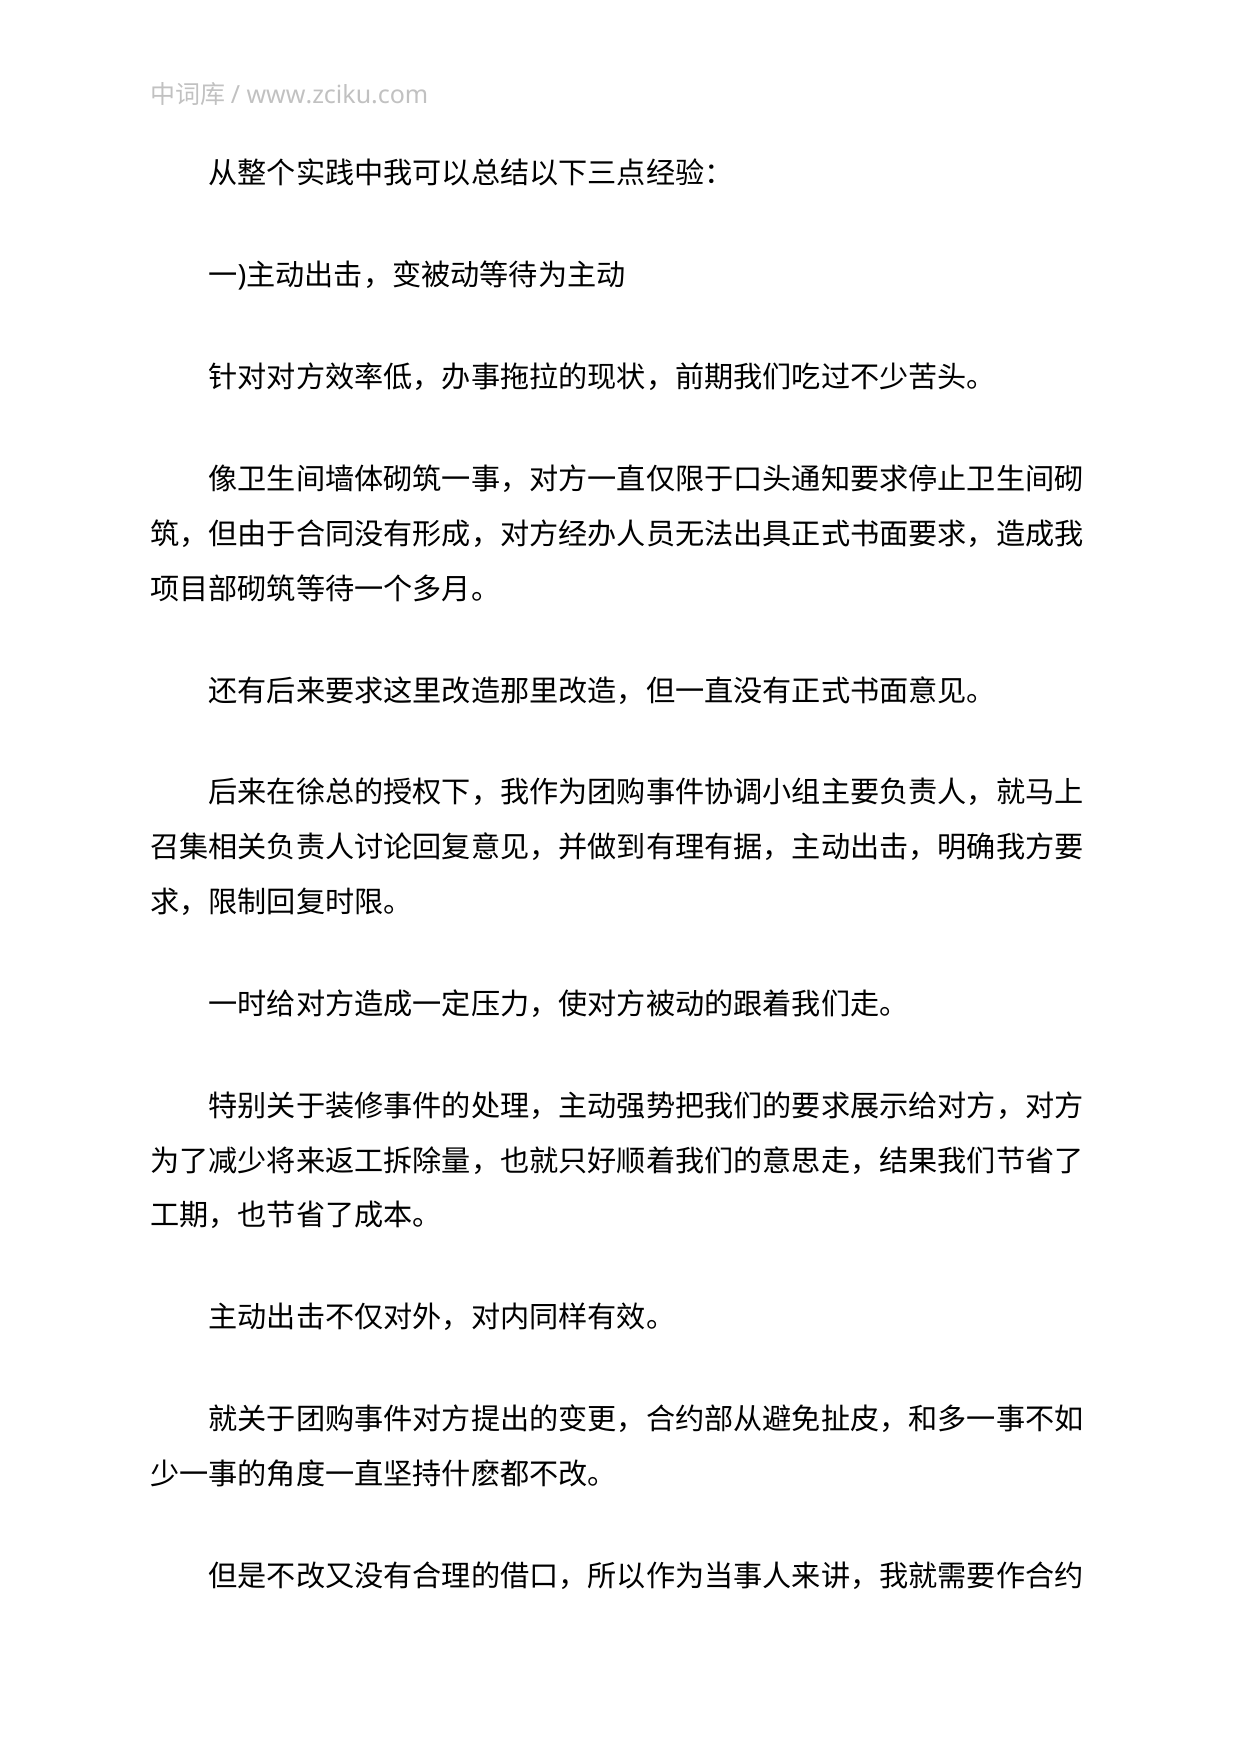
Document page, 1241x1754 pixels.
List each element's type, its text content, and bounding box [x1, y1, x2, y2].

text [150, 1552, 1090, 1594]
text 后来在徐总的授权下，我作为团购事件协调小组主要负责人，就马上召集相关负责人讨论回复意见，并做到有理有据，主动出击，明确我方要求，限制回复时限。 [150, 769, 1090, 921]
text 就关于团购事件对方提出的变更，合约部从避免扯皮，和多一事不如少一事的角度一直坚持什麽都不改。 [150, 1396, 1090, 1493]
text 主动出击不仅对外，对内同样有效。 [150, 1294, 1090, 1336]
text 一时给对方造成一定压力，使对方被动的跟着我们走。 [150, 980, 1090, 1023]
text 从整个实践中我可以总结以下三点经验： [150, 150, 1090, 192]
text 一)主动出击，变被动等待为主动 [150, 252, 1090, 294]
text 特别关于装修事件的处理，主动强势把我们的要求展示给对方，对方为了减少将来返工拆除量，也就只好顺着我们的意思走，结果我们节省了工期，也节省了成本。 [150, 1082, 1090, 1234]
text 像卫生间墙体砌筑一事，对方一直仅限于口头通知要求停止卫生间砌筑，但由于合同没有形成，对方经办人员无法出具正式书面要求，造成我项目部砌筑等待一个多月。 [150, 456, 1090, 608]
text 针对对方效率低，办事拖拉的现状，前期我们吃过不少苦头。 [150, 354, 1090, 396]
text 还有后来要求这里改造那里改造，但一直没有正式书面意见。 [150, 667, 1090, 709]
